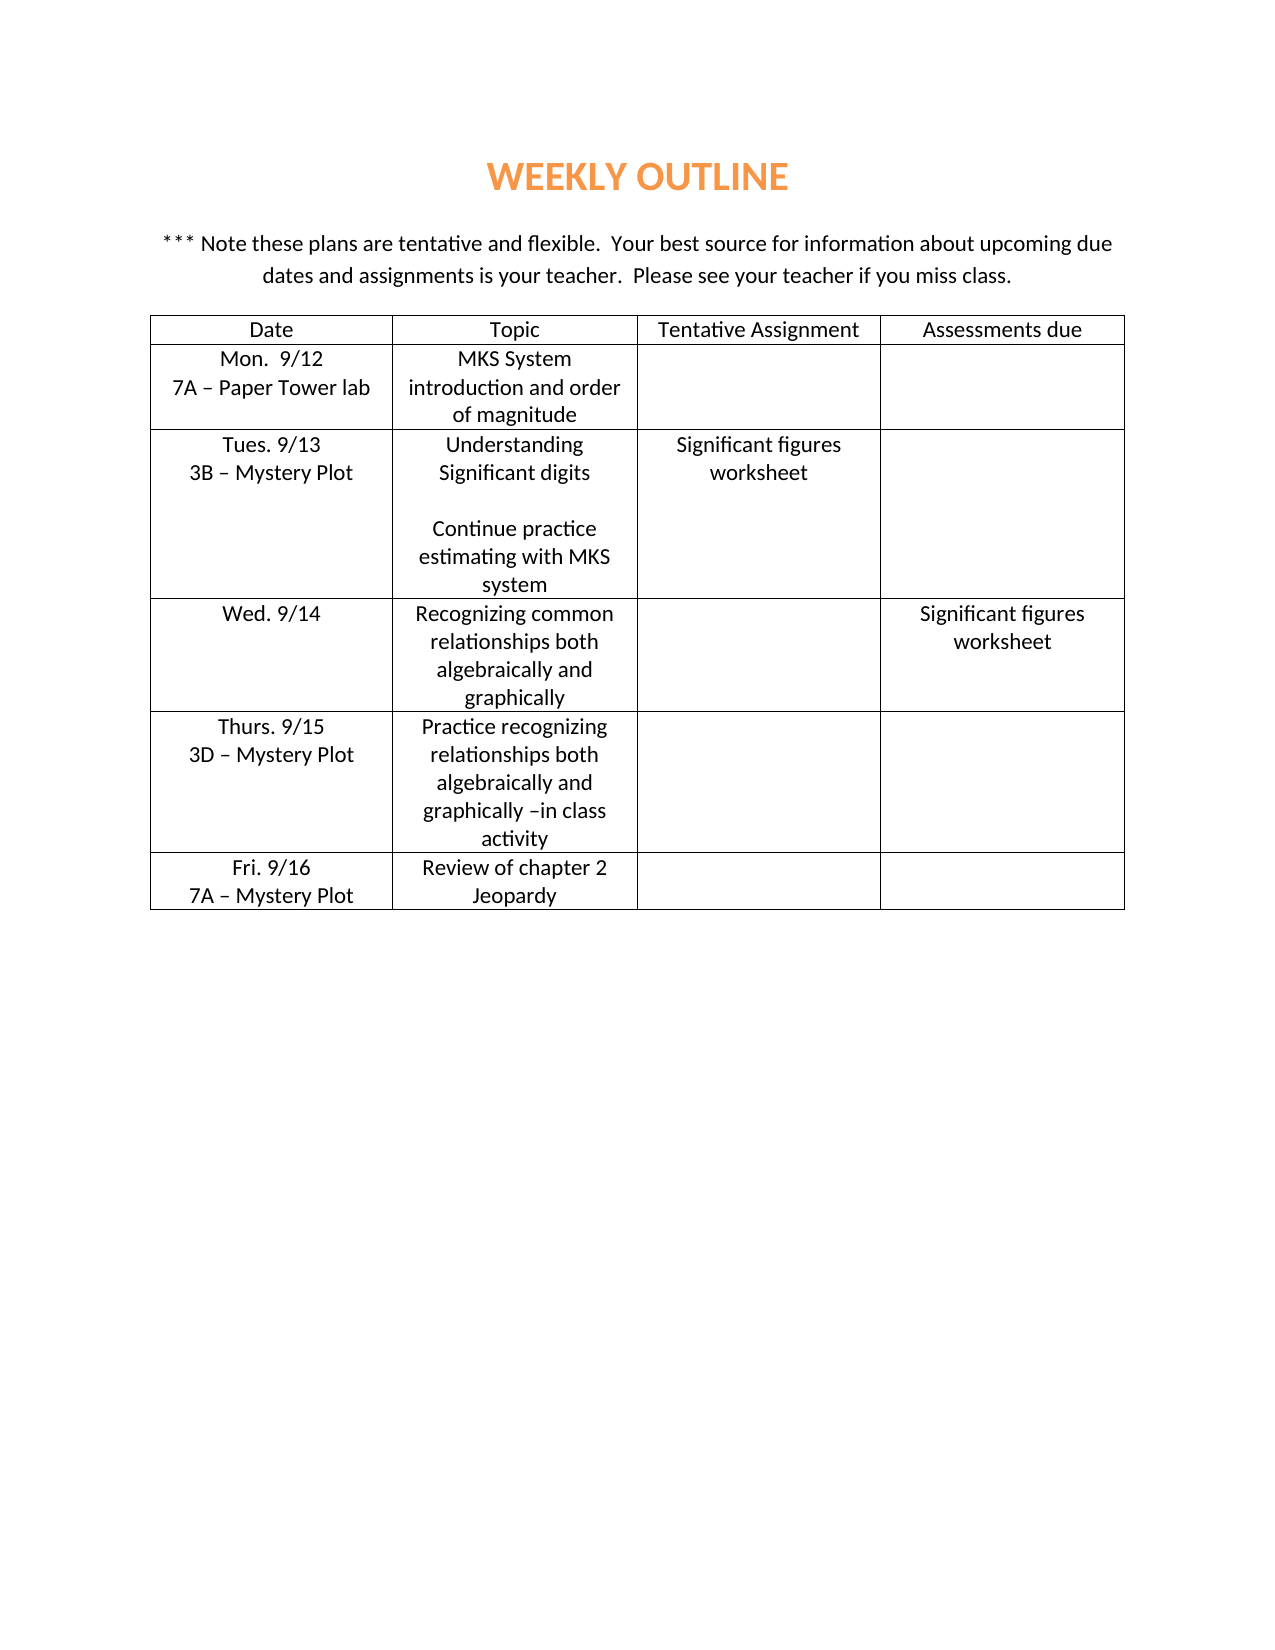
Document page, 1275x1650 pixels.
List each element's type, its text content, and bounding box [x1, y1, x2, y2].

table_cell Practice recognizing relationships both algebraically and graphically –in class activity [393, 712, 637, 852]
table_cell Understanding Significant digits Continue practice estimating with MKS system [393, 430, 637, 598]
text *** Note these plans are tentative and flexible. Your best source for information about upcoming due dates and assignments is your teacher. Please see your teacher if you miss class. [150, 229, 1125, 289]
table_cell Fri. 9/16 7A – Mystery Plot [151, 853, 392, 909]
table_cell [638, 345, 880, 429]
table_cell Thurs. 9/15 3D – Mystery Plot [151, 712, 392, 852]
table_header Assessments due [881, 316, 1124, 343]
table_header Date [151, 316, 392, 343]
table_cell [881, 853, 1124, 909]
table_cell [881, 345, 1124, 429]
table_header Tentative Assignment [638, 316, 880, 343]
table_cell Tues. 9/13 3B – Mystery Plot [151, 430, 392, 598]
table_cell Significant figures worksheet [881, 599, 1124, 711]
table_cell Recognizing common relationships both algebraically and graphically [393, 599, 637, 711]
table_cell Review of chapter 2 Jeopardy [393, 853, 637, 909]
table_cell Wed. 9/14 [151, 599, 392, 711]
table_cell [638, 599, 880, 711]
table_cell [638, 853, 880, 909]
table_cell [881, 430, 1124, 598]
table_header Topic [393, 316, 637, 343]
text Weekly Outline [150, 150, 1125, 201]
table_cell [881, 712, 1124, 852]
table_cell MKS System introduction and order of magnitude [393, 345, 637, 429]
table_cell Mon. 9/12 7A – Paper Tower lab [151, 345, 392, 429]
table_cell [638, 712, 880, 852]
table_cell Significant figures worksheet [638, 430, 880, 598]
